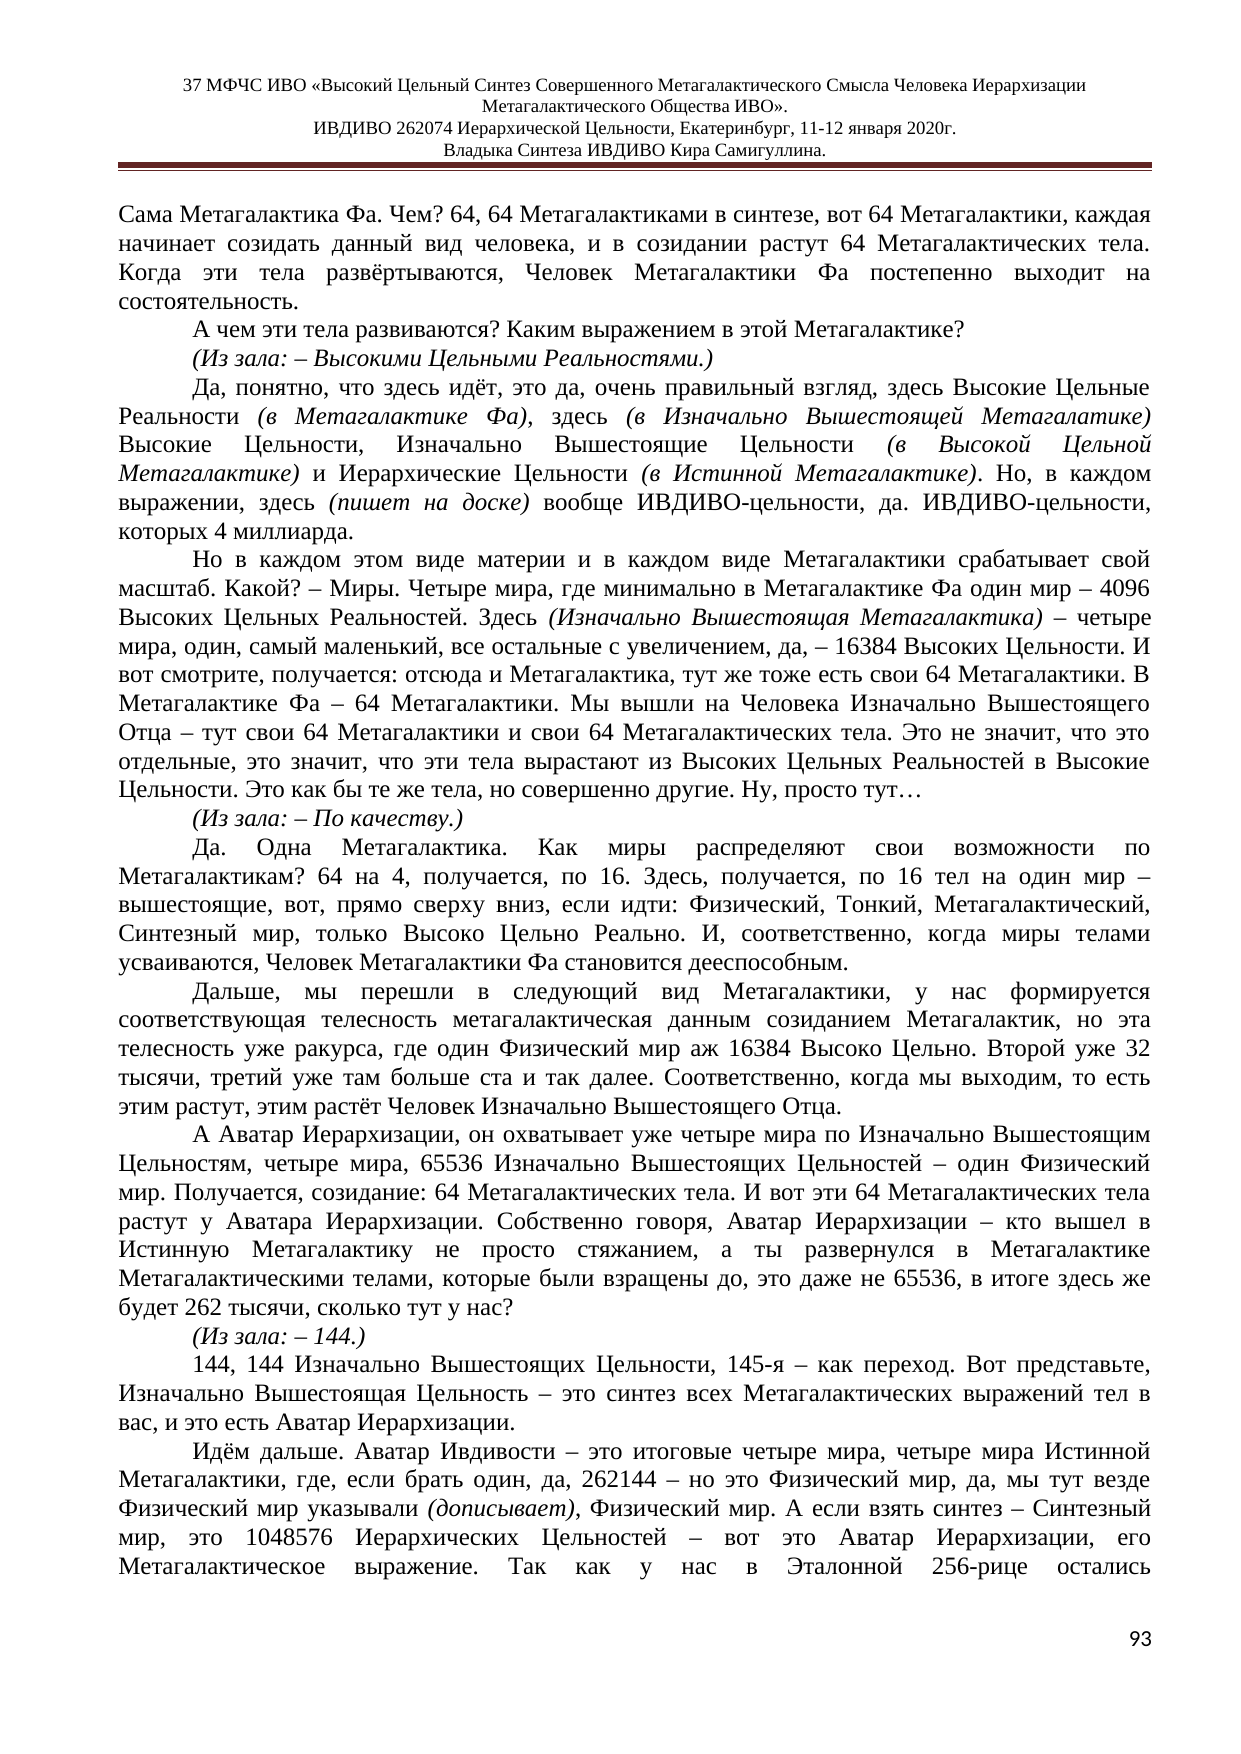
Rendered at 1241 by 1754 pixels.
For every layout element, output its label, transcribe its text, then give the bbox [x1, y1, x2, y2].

text Но в каждом этом виде материи и в каждом виде Метагалактики срабатывает свой масштаб. Какой? – Миры. Четыре мира, где минимально в Метагалактике Фа один мир – 4096 Высоких Цельных Реальностей. Здесь (Изначально Вышестоящая Метагалактика) – четыре мира, один, самый маленький, все остальные с увеличением, да, – 16384 Высоких Цельности. И вот смотрите, получается: отсюда и Метагалактика, тут же тоже есть свои 64 Метагалактики. В Метагалактике Фа – 64 Метагалактики. Мы вышли на Человека Изначально Вышестоящего Отца – тут свои 64 Метагалактики и свои 64 Метагалактических тела. Это не значит, что это отдельные, это значит, что эти тела вырастают из Высоких Цельных Реальностей в Высокие Цельности. Это как бы те же тела, но совершенно другие. Ну, просто тут… [118, 544, 1152, 803]
text Дальше, мы перешли в следующий вид Метагалактики, у нас формируется соответствующая телесность метагалактическая данным созиданием Метагалактик, но эта телесность уже ракурса, где один Физический мир аж 16384 Высоко Цельно. Второй уже 32 тысячи, третий уже там больше ста и так далее. Соответственно, когда мы выходим, то есть этим растут, этим растёт Человек Изначально Вышестоящего Отца. [118, 976, 1152, 1119]
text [118, 199, 1152, 314]
text А Аватар Иерархизации, он охватывает уже четыре мира по Изначально Вышестоящим Цельностям, четыре мира, 65536 Изначально Вышестоящих Цельностей – один Физический мир. Получается, созидание: 64 Метагалактических тела. И вот эти 64 Метагалактических тела растут у Аватара Иерархизации. Собственно говоря, Аватар Иерархизации – кто вышел в Истинную Метагалактику не просто стяжанием, а ты развернулся в Метагалактике Метагалактическими телами, которые были взращены до, это даже не 65536, в итоге здесь же будет 262 тысячи, сколько тут у нас? [118, 1119, 1152, 1321]
text Да. Одна Метагалактика. Как миры распределяют свои возможности по Метагалактикам? 64 на 4, получается, по 16. Здесь, получается, по 16 тел на один мир – вышестоящие, вот, прямо сверху вниз, если идти: Физический, Тонкий, Метагалактический, Синтезный мир, только Высоко Цельно Реально. И, соответственно, когда миры телами усваиваются, Человек Метагалактики Фа становится дееспособным. [118, 832, 1152, 976]
text (Из зала: – По качеству.) [118, 803, 1152, 832]
text А чем эти тела развиваются? Каким выражением в этой Метагалактике? [118, 314, 1152, 343]
text (Из зала: – 144.) [118, 1321, 1152, 1349]
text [118, 1436, 1152, 1579]
text Да, понятно, что здесь идёт, это да, очень правильный взгляд, здесь Высокие Цельные Реальности (в Метагалактике Фа), здесь (в Изначально Вышестоящей Метагалатике) Высокие Цельности, Изначально Вышестоящие Цельности (в Высокой Цельной Метагалактике) и Иерархические Цельности (в Истинной Метагалактике). Но, в каждом выражении, здесь (пишет на доске) вообще ИВДИВО-цельности, да. ИВДИВО-цельности, которых 4 миллиарда. [118, 372, 1152, 544]
text (Из зала: – Высокими Цельными Реальностями.) [118, 343, 1152, 372]
text 144, 144 Изначально Вышестоящих Цельности, 145-я – как переход. Вот представьте, Изначально Вышестоящая Цельность – это синтез всех Метагалактических выражений тел в вас, и это есть Аватар Иерархизации. [118, 1349, 1152, 1436]
